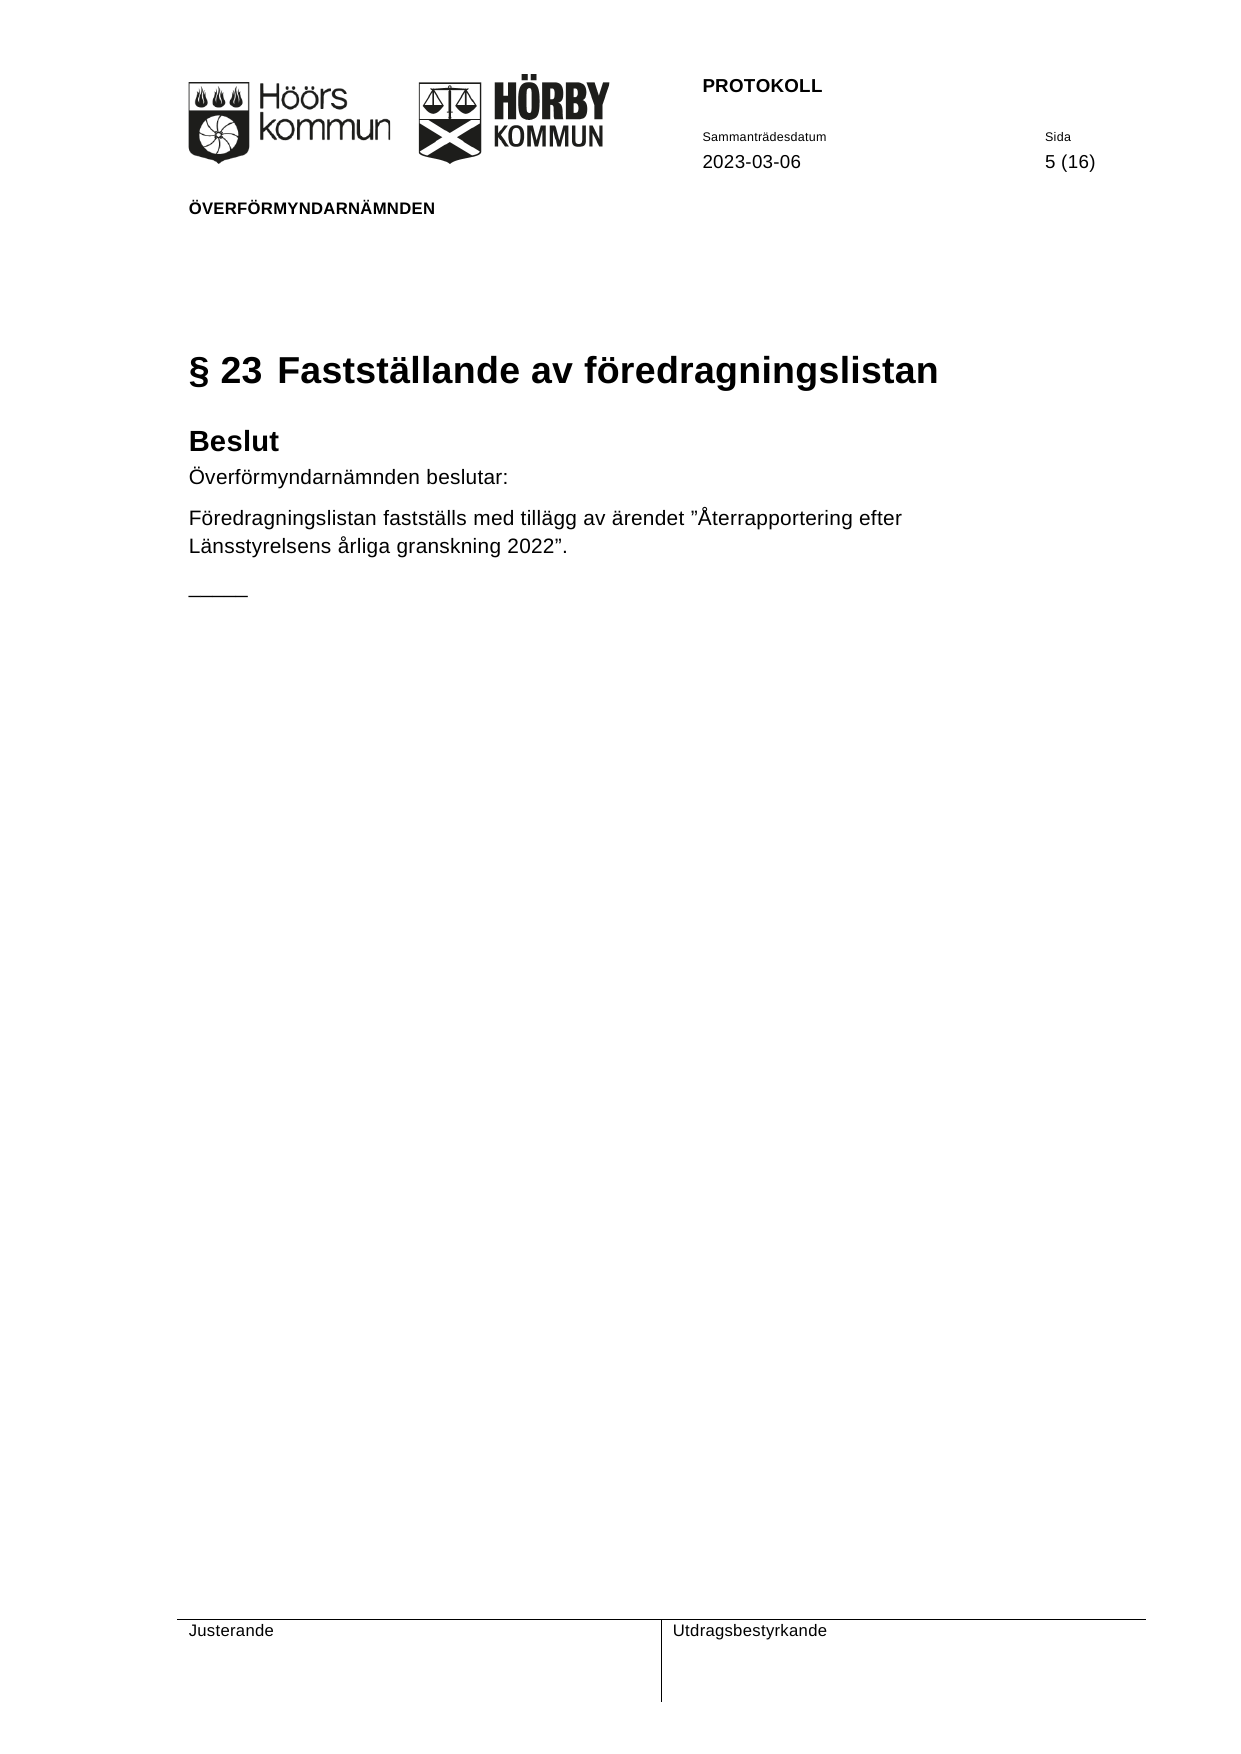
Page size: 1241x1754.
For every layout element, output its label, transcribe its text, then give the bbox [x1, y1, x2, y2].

table_header § 23 Fastställande av föredragningslistan Beslut Överförmyndarnämnden beslutar: Föredragningslistan fastställs med tillägg av ärendet ”Återrapportering efter Länsstyrelsens årliga granskning 2022”. _____ [177, 295, 1057, 614]
picture [188, 82, 390, 164]
picture [418, 74, 610, 164]
